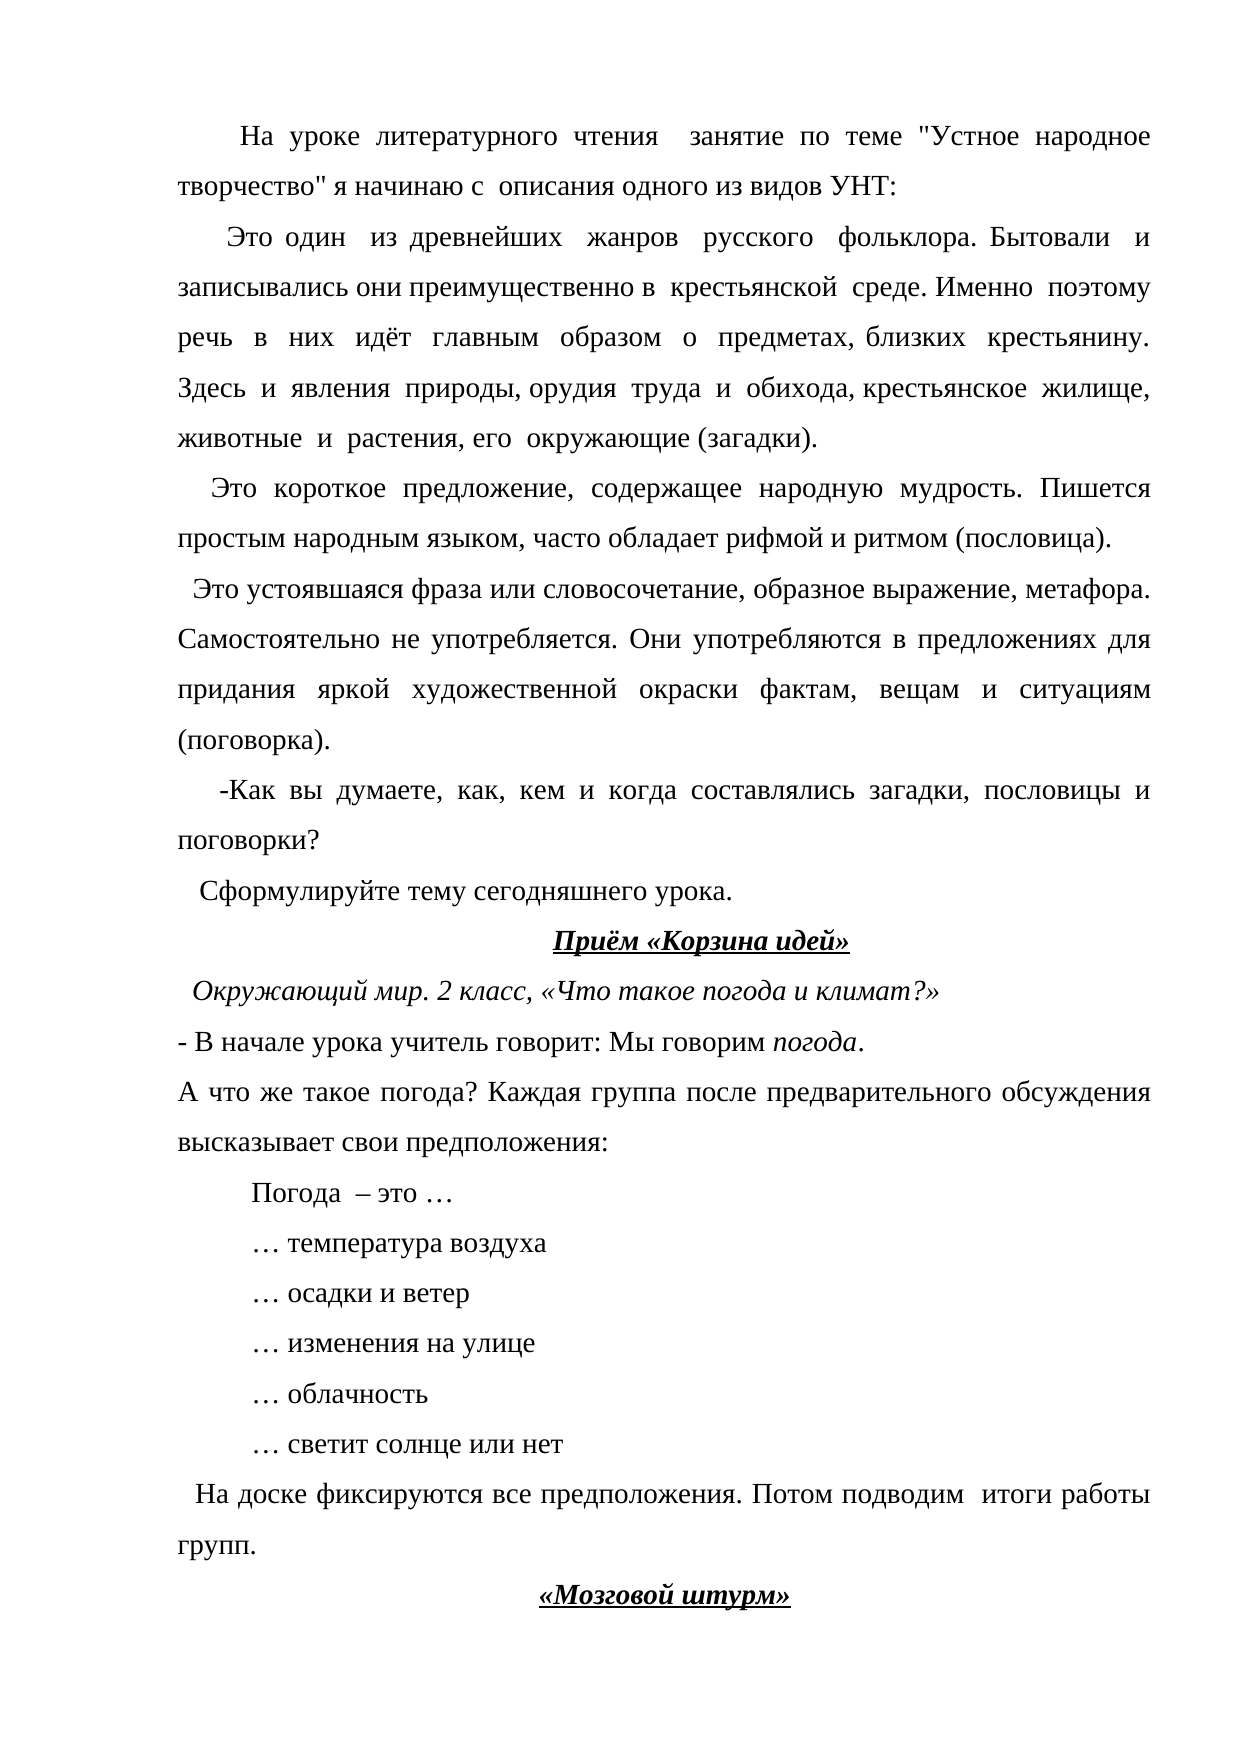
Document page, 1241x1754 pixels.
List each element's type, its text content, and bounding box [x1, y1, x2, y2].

text -Как вы думаете, как, кем и когда составлялись загадки, пословицы и поговорки? [177, 772, 1152, 856]
text Погода – это … [177, 1175, 1152, 1208]
text … изменения на улице [177, 1326, 1152, 1359]
text … облачность [177, 1376, 1152, 1409]
text Сформулируйте тему сегодняшнего урока. [177, 873, 1152, 906]
text Окружающий мир. 2 класс, «Что такое погода и климат?» [177, 973, 1152, 1007]
text Это устоявшаяся фраза или словосочетание, образное выражение, метафора. Самостоятельно не употребляется. Они употребляются в предложениях для придания яркой художественной окраски фактам, вещам и ситуациям (поговорка). [177, 571, 1152, 755]
text … светит солнце или нет [177, 1426, 1152, 1460]
text На доске фиксируются все предположения. Потом подводим итоги работы групп. [177, 1477, 1152, 1560]
text Это один из древнейших жанров русского фольклора. Бытовали и записывались они преимущественно в крестьянской среде. Именно поэтому речь в них идёт главным образом о предметах, близких крестьянину. Здесь и явления природы, орудия труда и обихода, крестьянское жилище, животные и растения, его окружающие (загадки). [177, 219, 1152, 453]
text Это короткое предложение, содержащее народную мудрость. Пишется простым народным языком, часто обладает рифмой и ритмом (пословица). [177, 470, 1152, 554]
text … осадки и ветер [177, 1275, 1152, 1309]
text А что же такое погода? Каждая группа после предварительного обсуждения высказывает свои предположения: [177, 1074, 1152, 1158]
text «Мозговой штурм» [177, 1577, 1152, 1611]
text Приём «Корзина идей» [177, 923, 1152, 957]
text На уроке литературного чтения занятие по теме "Устное народное творчество" я начинаю с описания одного из видов УНТ: [177, 118, 1152, 202]
text - В начале урока учитель говорит: Мы говорим погода. [177, 1024, 1152, 1057]
text … температура воздуха [177, 1225, 1152, 1258]
